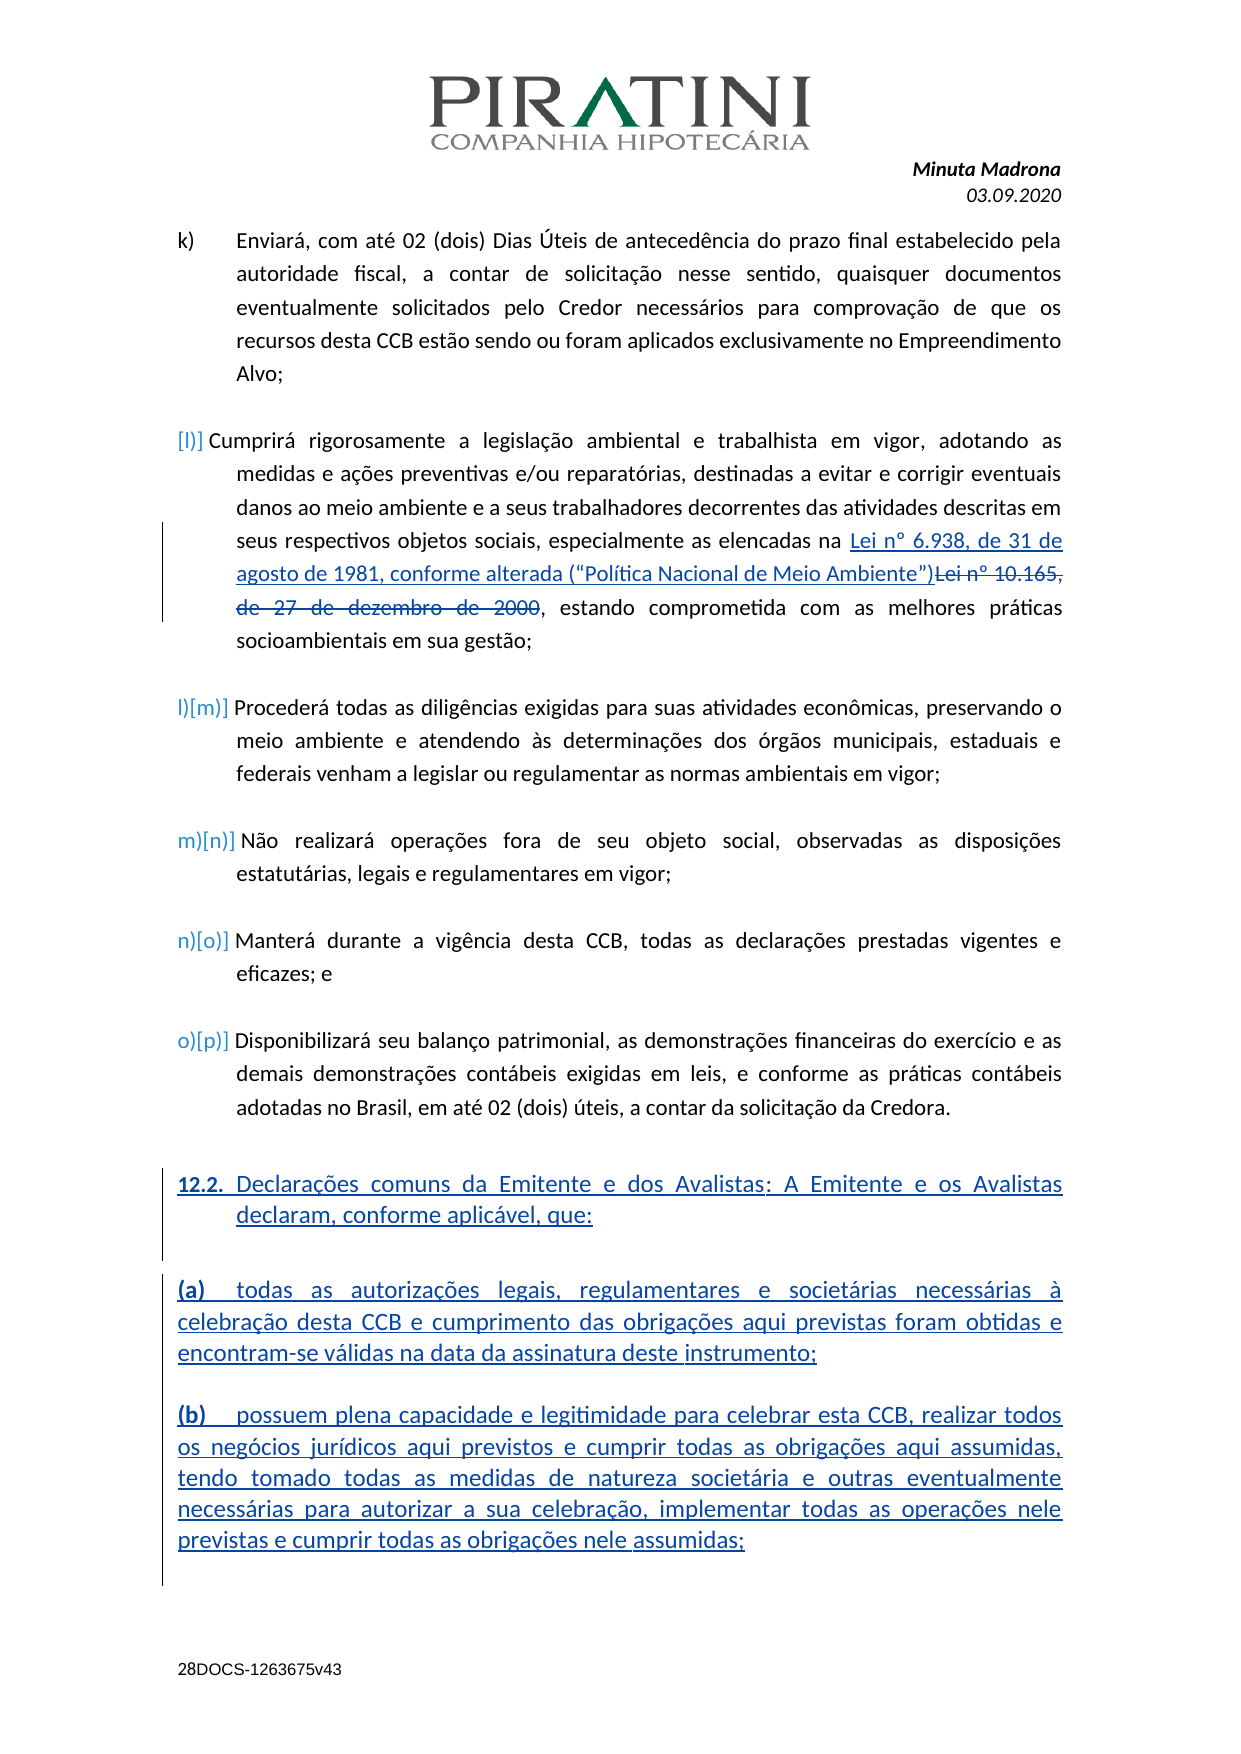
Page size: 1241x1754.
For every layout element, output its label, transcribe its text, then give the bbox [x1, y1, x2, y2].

list Procederá todas as diligências exigidas para suas atividades econômicas, preservando o meio ambiente e atendendo às determinações dos órgãos municipais, estaduais e federais venham a legislar ou regulamentar as normas ambientais em vigor; [177, 688, 1063, 788]
picture [425, 73, 815, 157]
list Enviará, com até 02 (dois) Dias Úteis de antecedência do prazo final estabelecido pela autoridade fiscal, a contar de solicitação nesse sentido, quaisquer documentos eventualmente solicitados pelo Credor necessários para comprovação de que os recursos desta CCB estão sendo ou foram aplicados exclusivamente no Empreendimento Alvo; [177, 222, 1063, 388]
list Manterá durante a vigência desta CCB, todas as declarações prestadas vigentes e eficazes; e [177, 922, 1063, 988]
list Disponibilizará seu balanço patrimonial, as demonstrações financeiras do exercício e as demais demonstrações contábeis exigidas em leis, e conforme as práticas contábeis adotadas no Brasil, em até 02 (dois) úteis, a contar da solicitação da Credora. [177, 1022, 1063, 1122]
list Não realizará operações fora de seu objeto social, observadas as disposições estatutárias, legais e regulamentares em vigor; [177, 822, 1063, 888]
list Cumprirá rigorosamente a legislação ambiental e trabalhista em vigor, adotando as medidas e ações preventivas e/ou reparatórias, destinadas a evitar e corrigir eventuais danos ao meio ambiente e a seus trabalhadores decorrentes das atividades descritas em seus respectivos objetos sociais, especialmente as elencadas na , estando comprometida com as melhores práticas socioambientais em sua gestão; [177, 422, 1063, 655]
